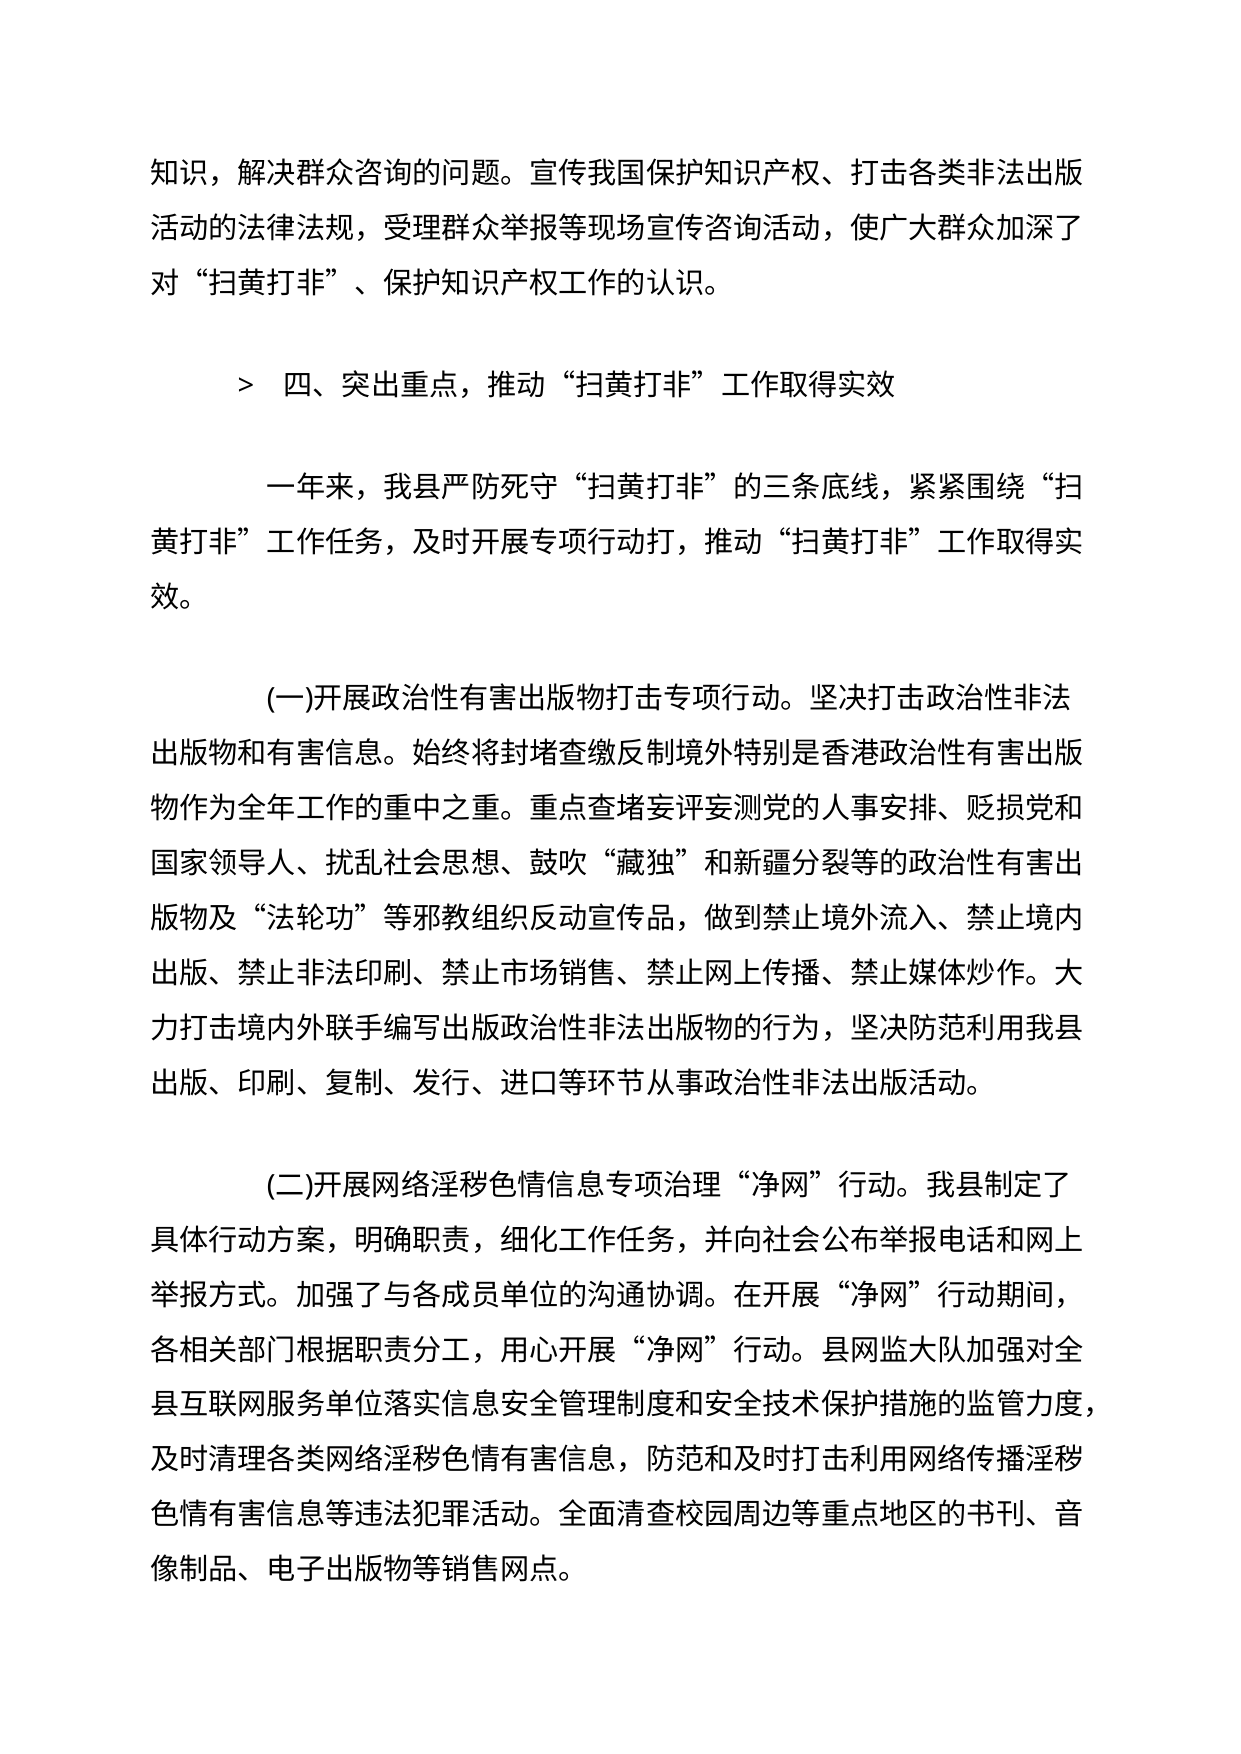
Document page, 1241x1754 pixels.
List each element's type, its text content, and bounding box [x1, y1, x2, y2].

text 一年来，我县严防死守“扫黄打非”的三条底线，紧紧围绕“扫黄打非”工作任务，及时开展专项行动打，推动“扫黄打非”工作取得实效。 [150, 463, 1090, 616]
text (二)开展网络淫秽色情信息专项治理“净网”行动。我县制定了具体行动方案，明确职责，细化工作任务，并向社会公布举报电话和网上举报方式。加强了与各成员单位的沟通协调。在开展“净网”行动期间，各相关部门根据职责分工，用心开展“净网”行动。县网监大队加强对全县互联网服务单位落实信息安全管理制度和安全技术保护措施的监管力度，及时清理各类网络淫秽色情有害信息，防范和及时打击利用网络传播淫秽色情有害信息等违法犯罪活动。全面清查校园周边等重点地区的书刊、音像制品、电子出版物等销售网点。 [150, 1161, 1090, 1588]
text > 四、突出重点，推动“扫黄打非”工作取得实效 [150, 362, 1090, 404]
text (一)开展政治性有害出版物打击专项行动。坚决打击政治性非法出版物和有害信息。始终将封堵查缴反制境外特别是香港政治性有害出版物作为全年工作的重中之重。重点查堵妄评妄测党的人事安排、贬损党和国家领导人、扰乱社会思想、鼓吹“藏独”和新疆分裂等的政治性有害出版物及“法轮功”等邪教组织反动宣传品，做到禁止境外流入、禁止境内出版、禁止非法印刷、禁止市场销售、禁止网上传播、禁止媒体炒作。大力打击境内外联手编写出版政治性非法出版物的行为，坚决防范利用我县出版、印刷、复制、发行、进口等环节从事政治性非法出版活动。 [150, 675, 1090, 1102]
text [150, 150, 1090, 302]
